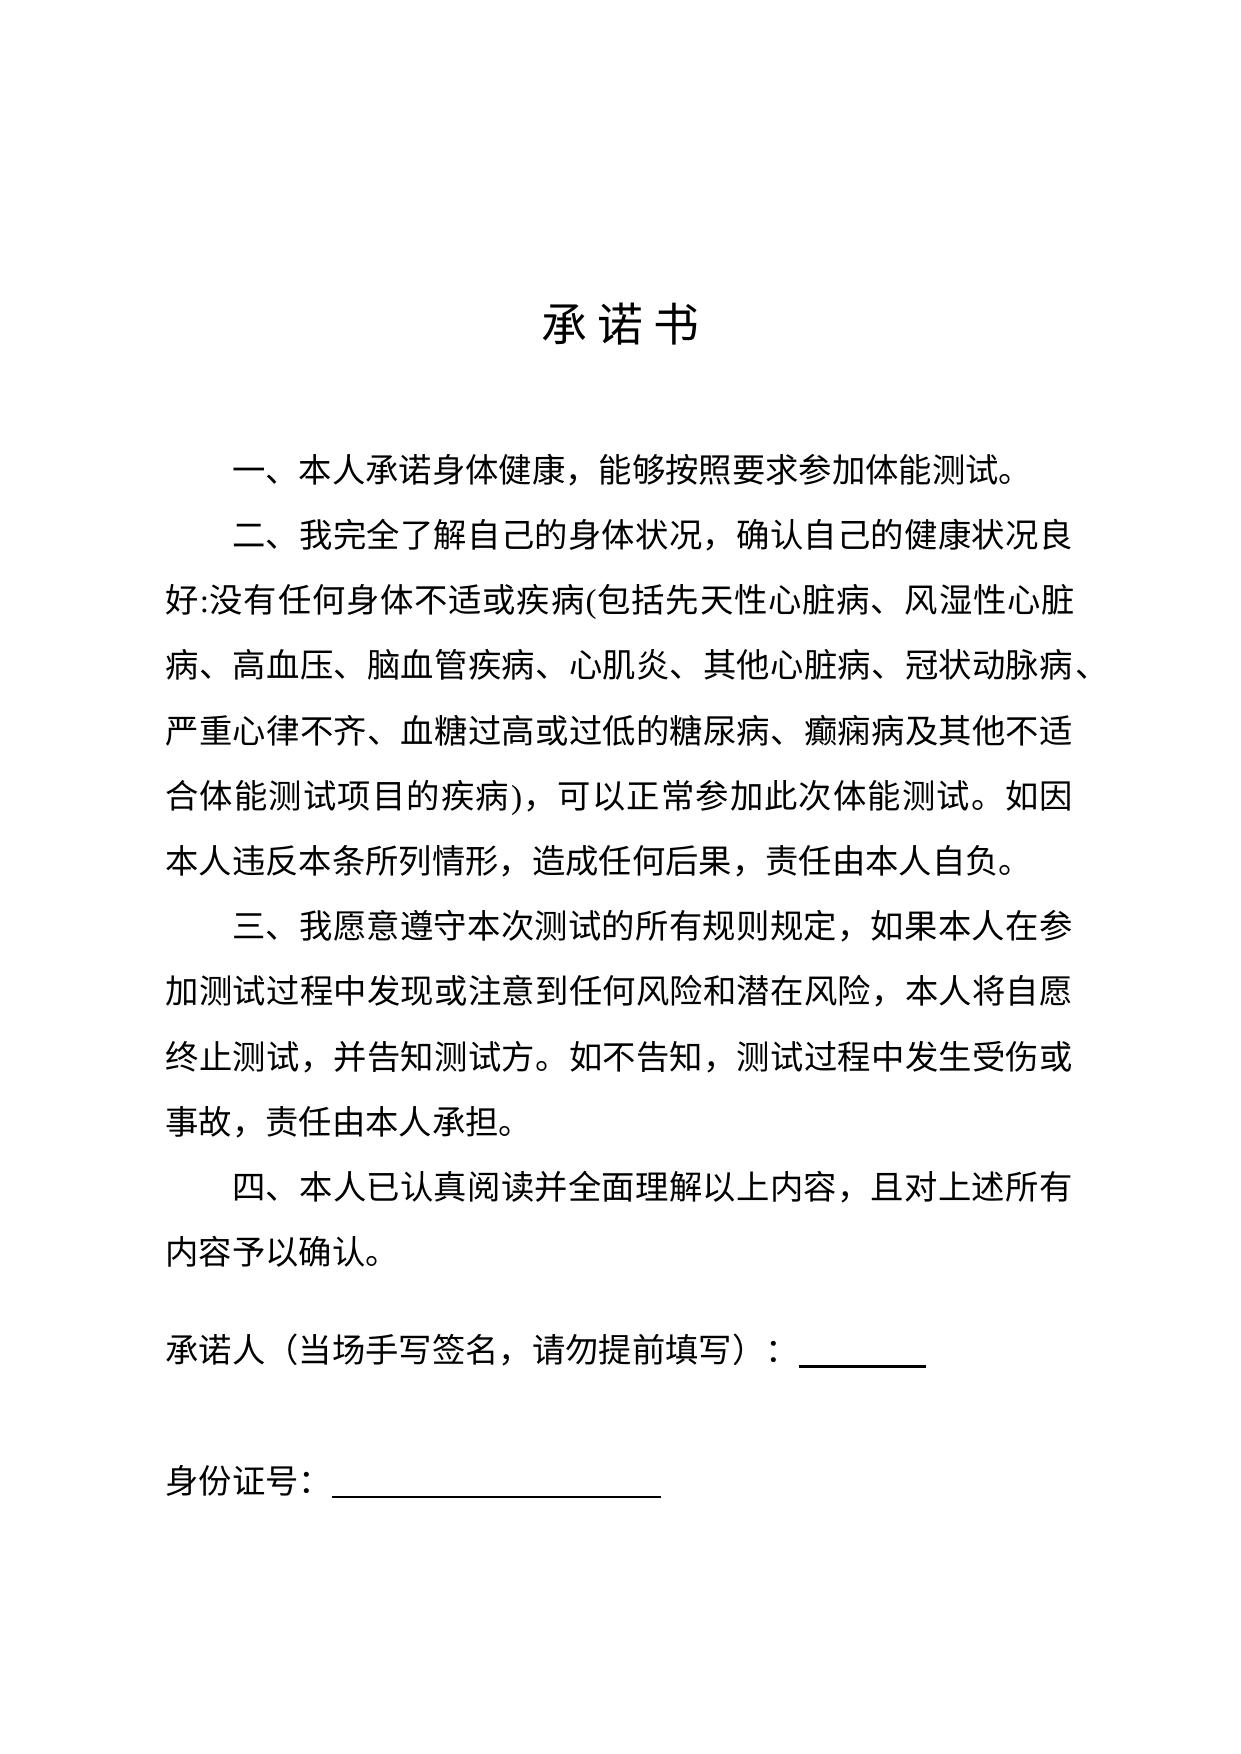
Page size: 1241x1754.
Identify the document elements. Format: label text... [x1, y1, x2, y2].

text 一、本人承诺身体健康，能够按照要求参加体能测试。 [165, 435, 1075, 500]
text 身份证号： [165, 1446, 1075, 1511]
text 承诺人（当场手写签名，请勿提前填写）： [165, 1316, 1075, 1381]
text 四、本人已认真阅读并全面理解以上内容，且对上述所有内容予以确认。 [165, 1152, 1075, 1283]
text 二、我完全了解自己的身体状况，确认自己的健康状况良好:没有任何身体不适或疾病(包括先天性心脏病、风湿性心脏病、高血压、脑血管疾病、心肌炎、其他心脏病、冠状动脉病、严重心律不齐、血糖过高或过低的糖尿病、癫痫病及其他不适合体能测试项目的疾病)，可以正常参加此次体能测试。如因本人违反本条所列情形，造成任何后果，责任由本人自负。 [165, 500, 1075, 892]
text 三、我愿意遵守本次测试的所有规则规定，如果本人在参加测试过程中发现或注意到任何风险和潜在风险，本人将自愿终止测试，并告知测试方。如不告知，测试过程中发生受伤或事故，责任由本人承担。 [165, 892, 1075, 1152]
text 承 诺 书 [165, 272, 1075, 370]
